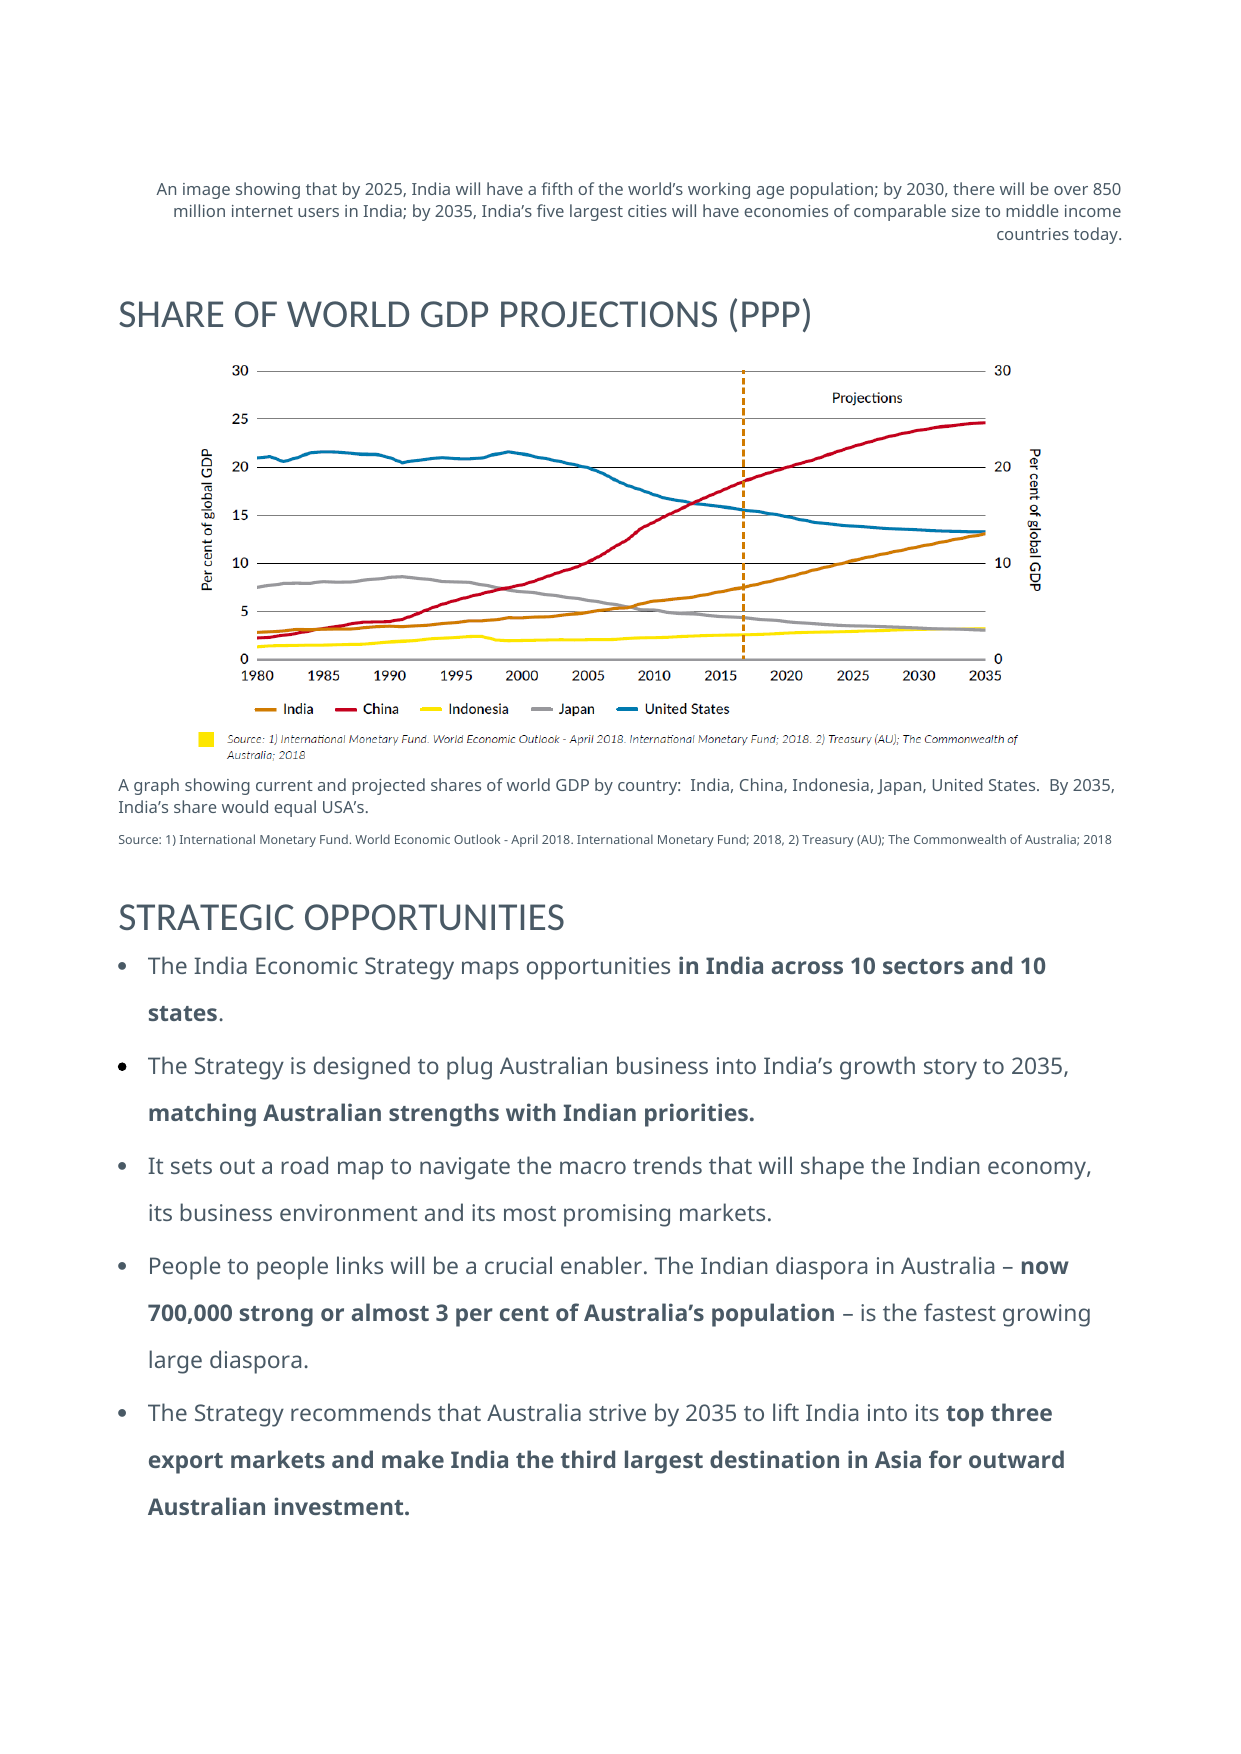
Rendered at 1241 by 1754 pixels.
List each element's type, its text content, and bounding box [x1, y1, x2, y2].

picture [180, 347, 1060, 774]
text People to people links will be a crucial enabler. The Indian diaspora in Australia – now 700,000 strong or almost 3 per cent of Australia’s population – is the fastest growing large diaspora. [118, 1250, 1122, 1375]
text It sets out a road map to navigate the macro trends that will shape the Indian economy, its business environment and its most promising markets. [118, 1150, 1122, 1228]
subtitle SHARE OF WORLD GDP PROJECTIONS (PPP) [118, 295, 1122, 335]
text The Strategy is designed to plug Australian business into India’s growth story to 2035, matching Australian strengths with Indian priorities. [118, 1050, 1122, 1128]
text An image showing that by 2025, India will have a fifth of the world’s working age population; by 2030, there will be over 850 million internet users in India; by 2035, India’s five largest cities will have economies of comparable size to middle income countries today. [118, 177, 1122, 245]
text Source: 1) International Monetary Fund. World Economic Outlook - April 2018. International Monetary Fund; 2018, 2) Treasury (AU); The Commonwealth of Australia; 2018 [118, 831, 1122, 848]
text A graph showing current and projected shares of world GDP by country: India, China, Indonesia, Japan, United States. By 2035, India’s share would equal USA’s. [118, 773, 1122, 819]
text The India Economic Strategy maps opportunities in India across 10 sectors and 10 states. [118, 950, 1122, 1028]
text The Strategy recommends that Australia strive by 2035 to lift India into its top three export markets and make India the third largest destination in Asia for outward Australian investment. [118, 1397, 1122, 1522]
subtitle STRATEGIC OPPORTUNITIES [118, 898, 1122, 938]
